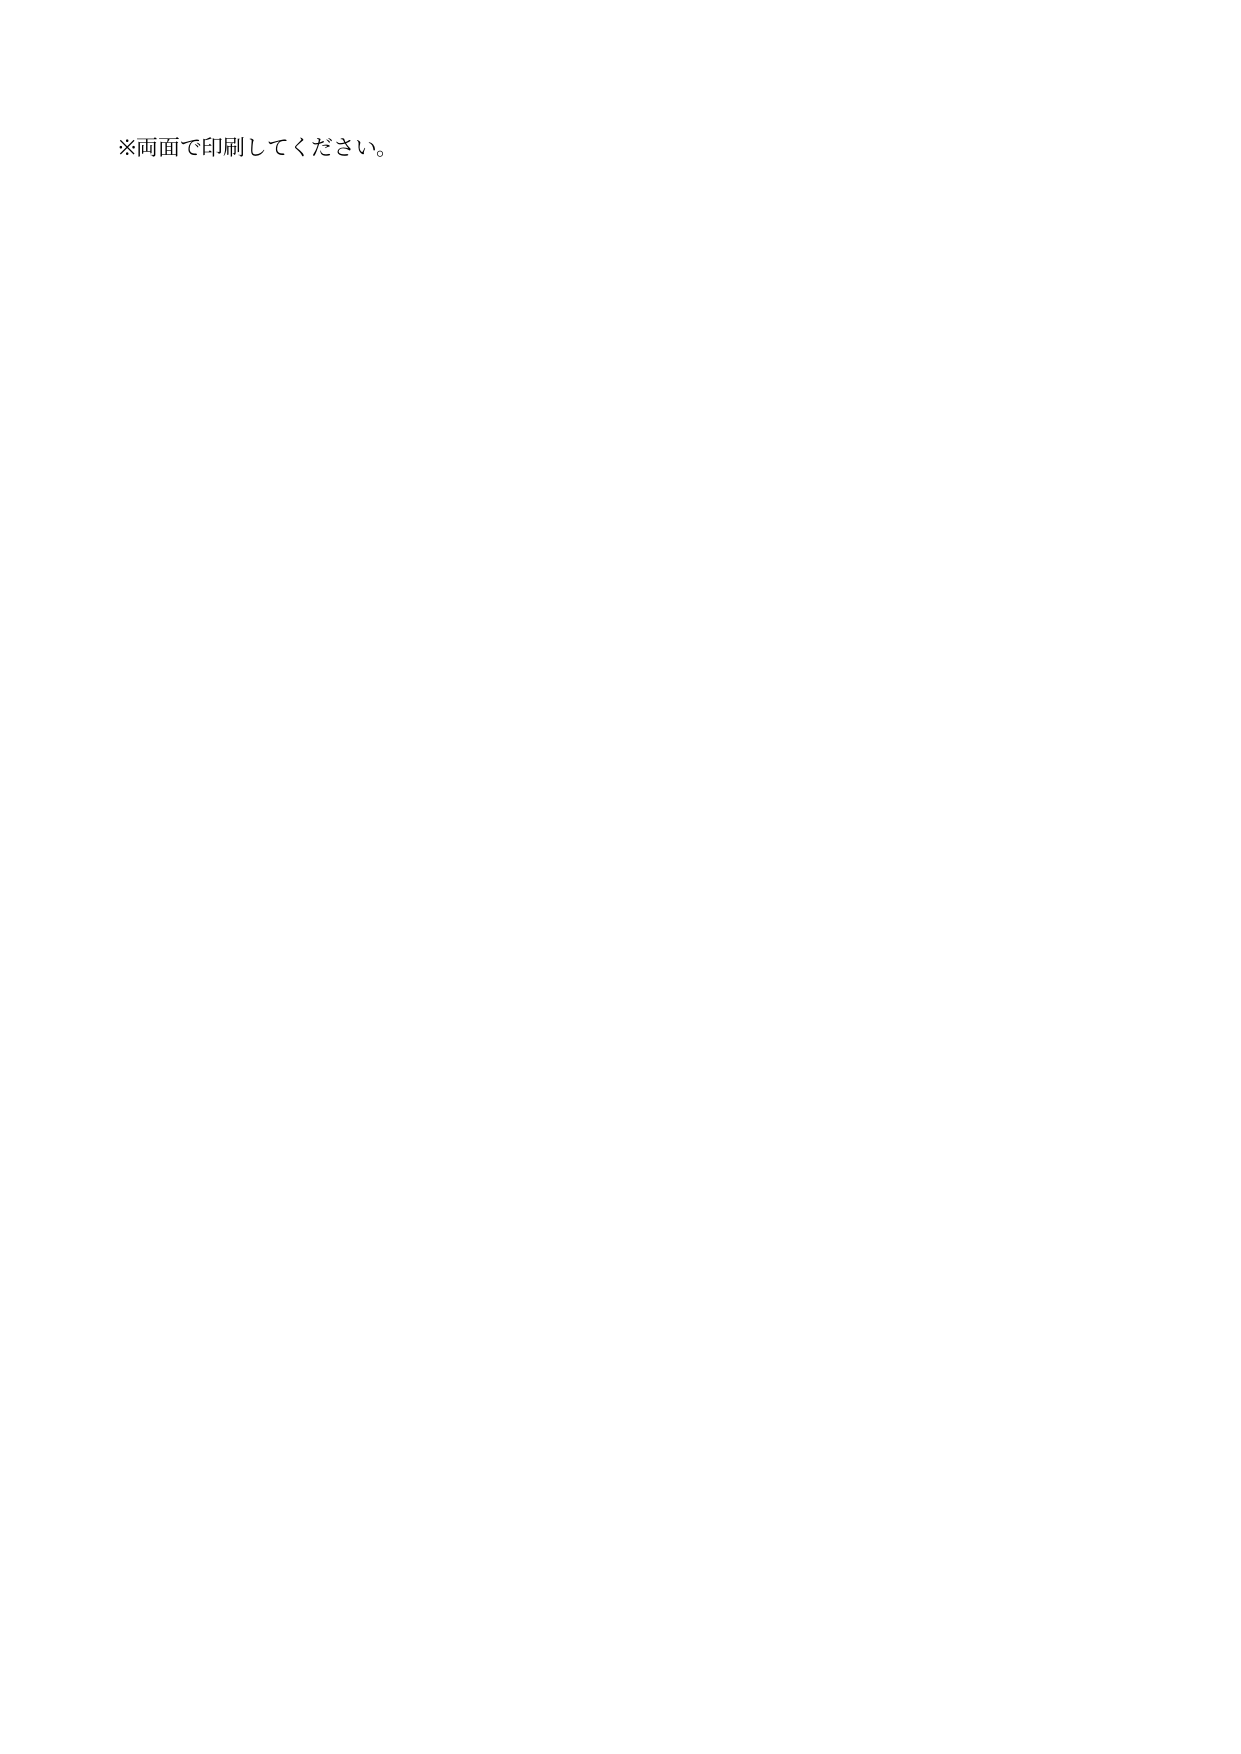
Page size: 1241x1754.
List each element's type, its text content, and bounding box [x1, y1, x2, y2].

text ※両面で印刷してください。 [118, 127, 1122, 164]
